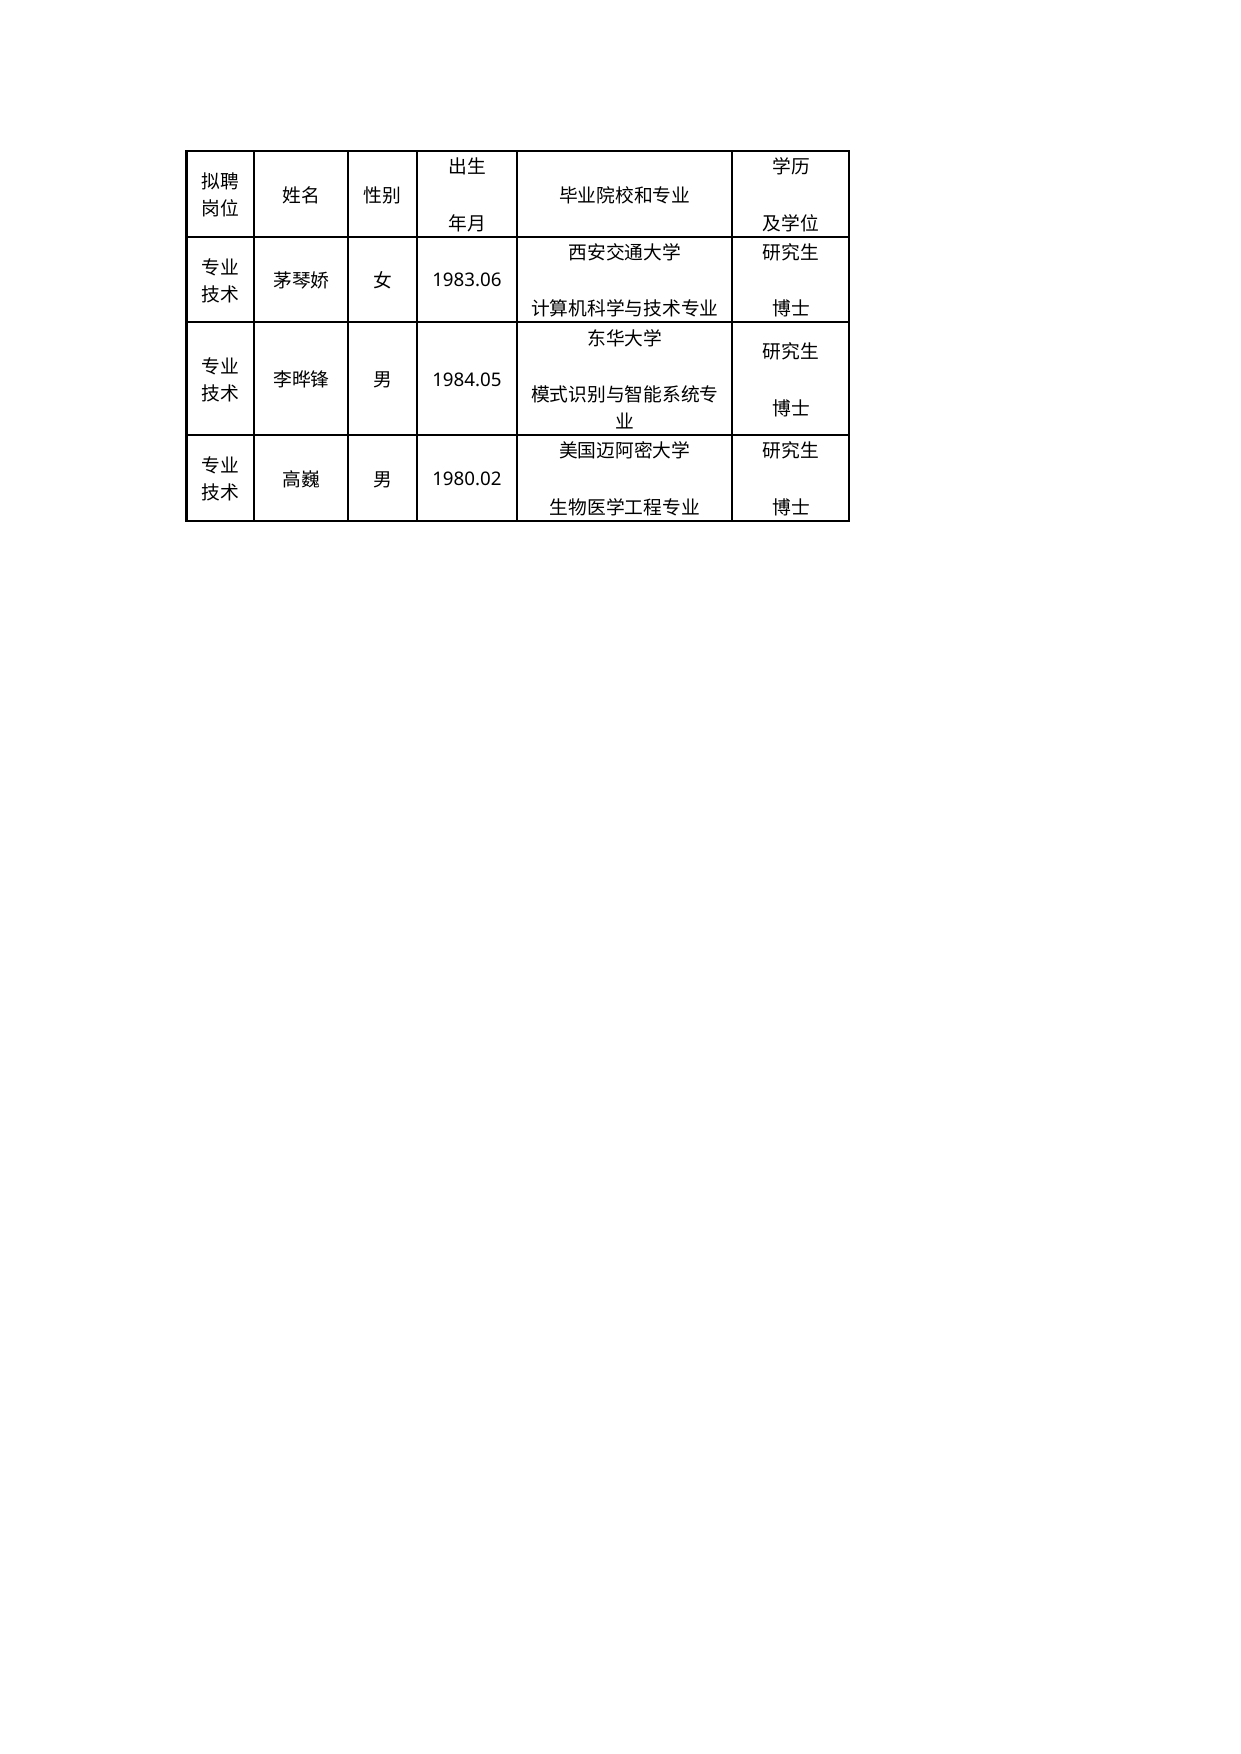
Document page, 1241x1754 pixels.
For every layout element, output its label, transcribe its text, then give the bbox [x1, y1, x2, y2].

table_header 拟聘岗位 [188, 152, 253, 236]
table_cell 高巍 [255, 436, 347, 520]
table_cell 1984.05 [418, 323, 516, 434]
table_cell 专业技术 [188, 238, 253, 321]
table_header 毕业院校和专业 [518, 152, 731, 236]
table_cell 李晔锋 [255, 323, 347, 434]
table_cell 美国迈阿密大学 生物医学工程专业 [518, 436, 731, 520]
table_header 姓名 [255, 152, 347, 236]
table_cell 专业技术 [188, 323, 253, 434]
table_cell 东华大学 模式识别与智能系统专业 [518, 323, 731, 434]
table_cell 专业技术 [188, 436, 253, 520]
table_cell 1983.06 [418, 238, 516, 321]
table_header 性别 [349, 152, 416, 236]
table_cell 茅琴娇 [255, 238, 347, 321]
table_cell 男 [349, 436, 416, 520]
table_cell 女 [349, 238, 416, 321]
table_cell 男 [349, 323, 416, 434]
table_header 出生 年月 [418, 152, 516, 236]
table_cell 研究生 博士 [733, 436, 848, 520]
table_cell 研究生 博士 [733, 323, 848, 434]
table_cell 西安交通大学 计算机科学与技术专业 [518, 238, 731, 321]
table_cell 1980.02 [418, 436, 516, 520]
table_cell 研究生 博士 [733, 238, 848, 321]
table_header 学历 及学位 [733, 152, 848, 236]
